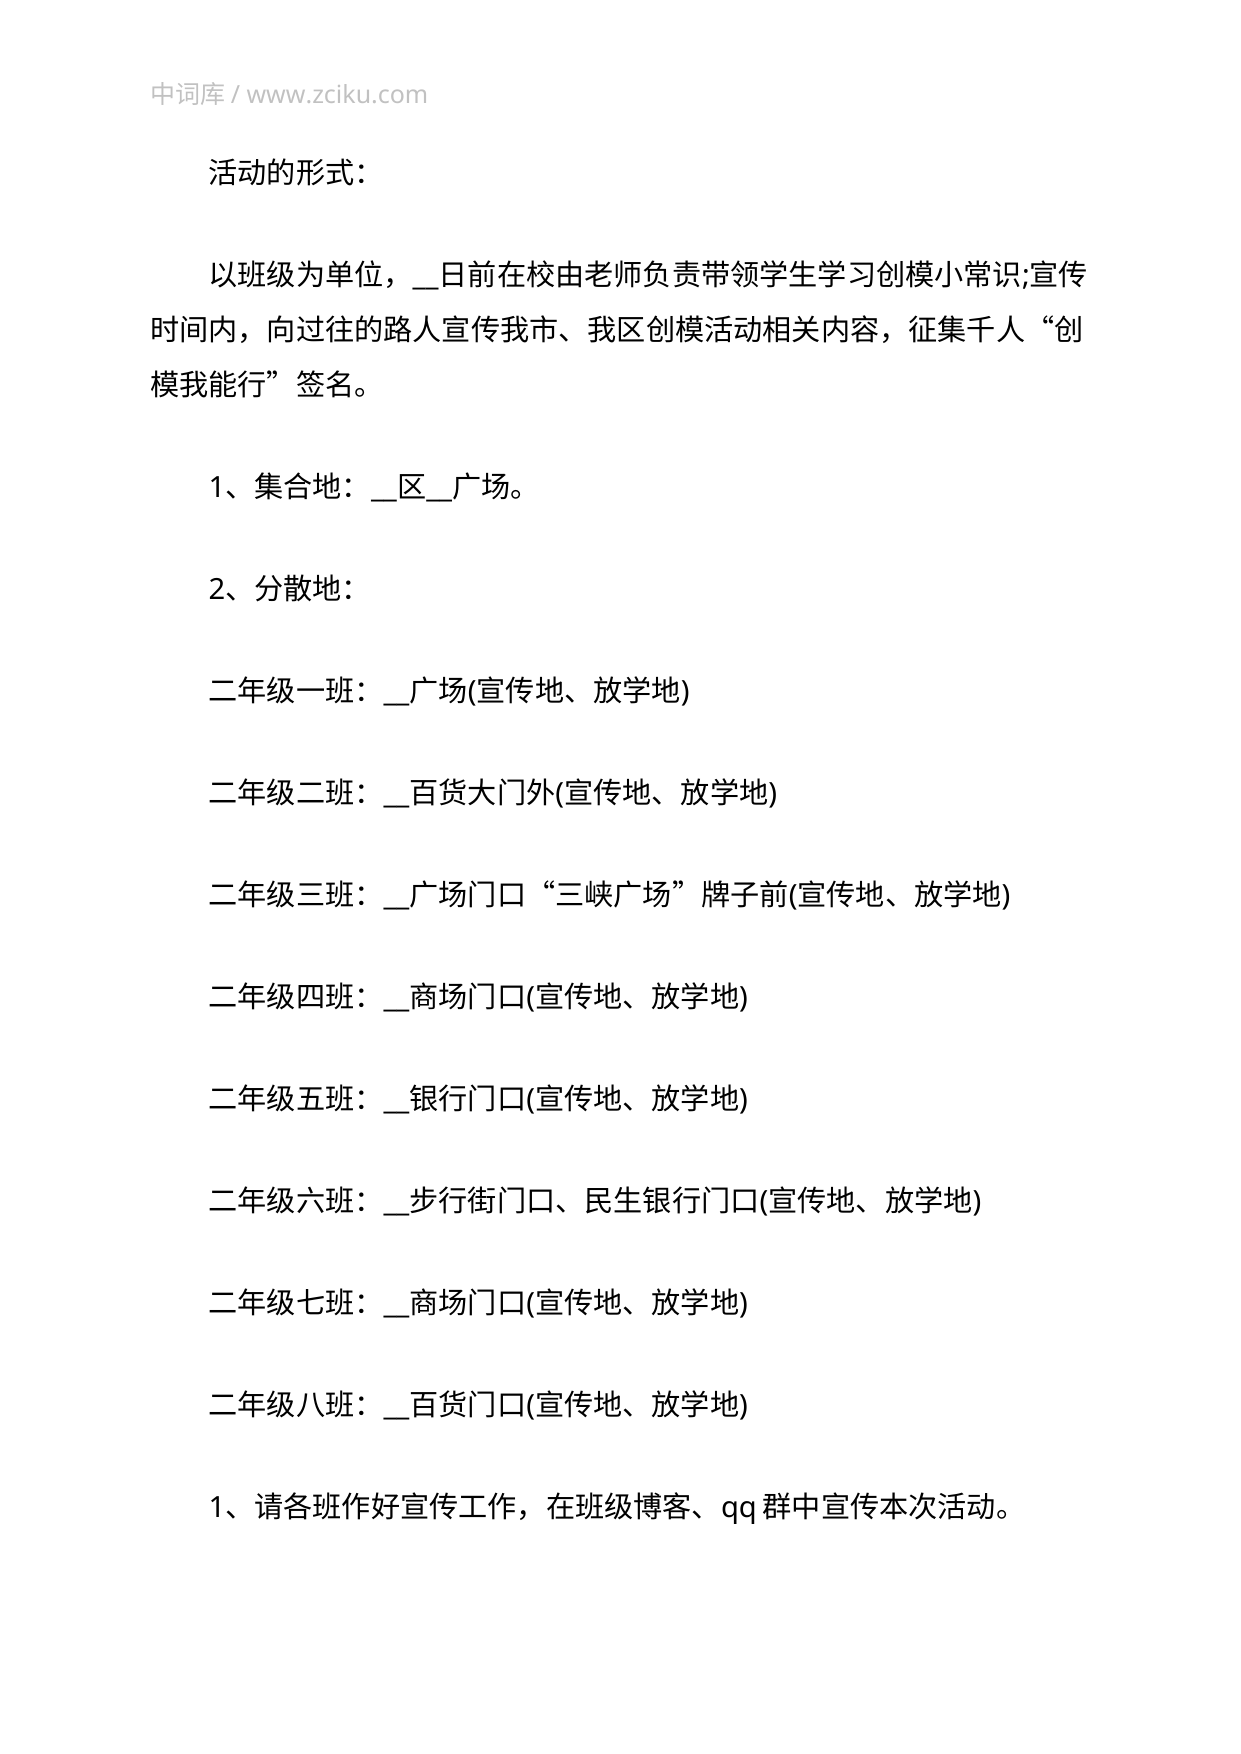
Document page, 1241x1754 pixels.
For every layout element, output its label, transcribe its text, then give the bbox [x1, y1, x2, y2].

text 以班级为单位，__日前在校由老师负责带领学生学习创模小常识;宣传时间内，向过往的路人宣传我市、我区创模活动相关内容，征集千人“创模我能行”签名。 [150, 252, 1090, 404]
text 二年级五班：__银行门口(宣传地、放学地) [150, 1075, 1090, 1118]
text 1、请各班作好宣传工作，在班级博客、qq群中宣传本次活动。 [150, 1483, 1090, 1526]
text 1、集合地：__区__广场。 [150, 463, 1090, 506]
text 二年级四班：__商场门口(宣传地、放学地) [150, 973, 1090, 1016]
text 活动的形式： [150, 150, 1090, 192]
text 2、分散地： [150, 565, 1090, 608]
text 二年级八班：__百货门口(宣传地、放学地) [150, 1381, 1090, 1424]
text 二年级六班：__步行街门口、民生银行门口(宣传地、放学地) [150, 1177, 1090, 1220]
text 二年级三班：__广场门口“三峡广场”牌子前(宣传地、放学地) [150, 871, 1090, 914]
text 二年级七班：__商场门口(宣传地、放学地) [150, 1279, 1090, 1322]
text 二年级一班：__广场(宣传地、放学地) [150, 667, 1090, 710]
text 二年级二班：__百货大门外(宣传地、放学地) [150, 769, 1090, 812]
